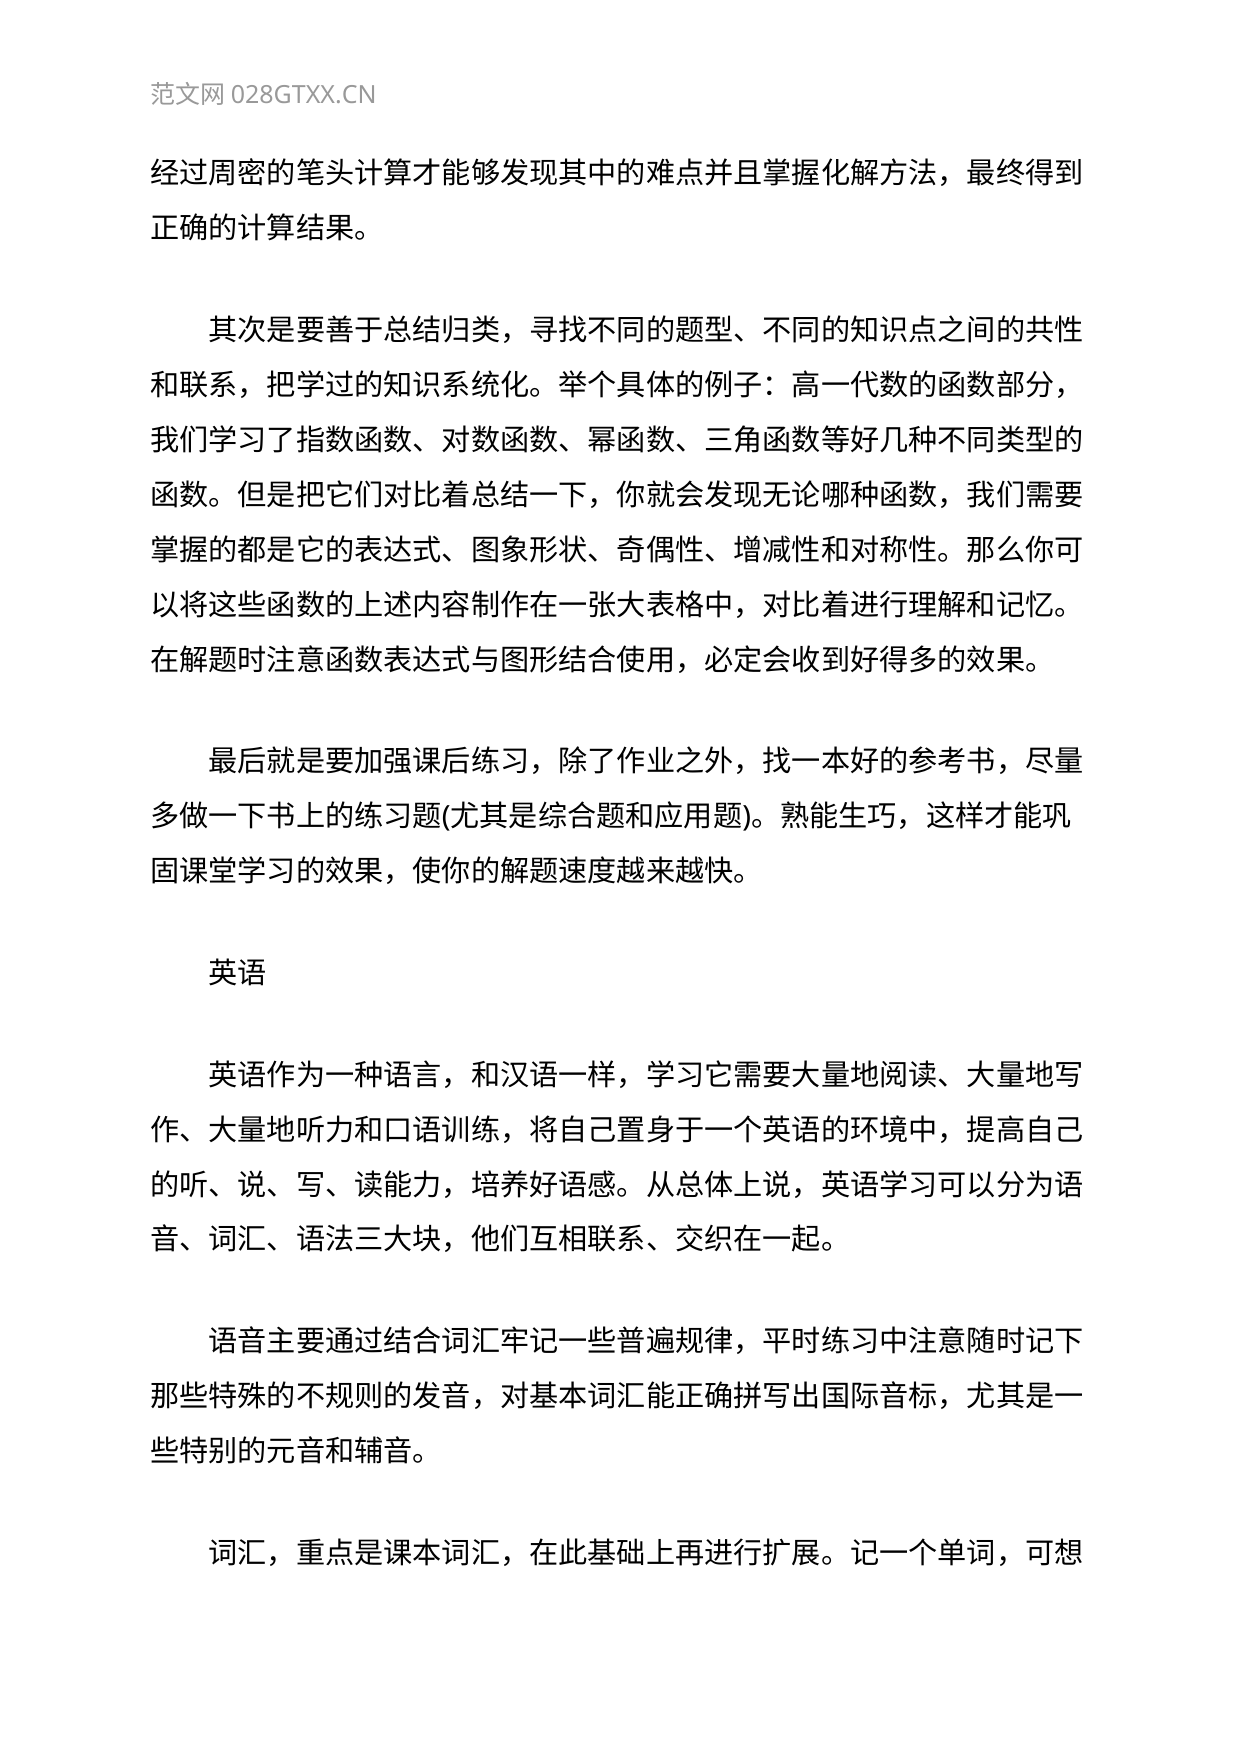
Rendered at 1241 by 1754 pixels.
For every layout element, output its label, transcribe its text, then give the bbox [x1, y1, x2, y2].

text 英语作为一种语言，和汉语一样，学习它需要大量地阅读、大量地写作、大量地听力和口语训练，将自己置身于一个英语的环境中，提高自己的听、说、写、读能力，培养好语感。从总体上说，英语学习可以分为语音、词汇、语法三大块，他们互相联系、交织在一起。 [150, 1051, 1090, 1258]
text 语音主要通过结合词汇牢记一些普遍规律，平时练习中注意随时记下那些特殊的不规则的发音，对基本词汇能正确拼写出国际音标，尤其是一些特别的元音和辅音。 [150, 1318, 1090, 1470]
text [150, 1529, 1090, 1572]
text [150, 150, 1090, 247]
text 英语 [150, 949, 1090, 992]
text 最后就是要加强课后练习，除了作业之外，找一本好的参考书，尽量多做一下书上的练习题(尤其是综合题和应用题)。熟能生巧，这样才能巩固课堂学习的效果，使你的解题速度越来越快。 [150, 738, 1090, 890]
text 其次是要善于总结归类，寻找不同的题型、不同的知识点之间的共性和联系，把学过的知识系统化。举个具体的例子：高一代数的函数部分，我们学习了指数函数、对数函数、幂函数、三角函数等好几种不同类型的函数。但是把它们对比着总结一下，你就会发现无论哪种函数，我们需要掌握的都是它的表达式、图象形状、奇偶性、增减性和对称性。那么你可以将这些函数的上述内容制作在一张大表格中，对比着进行理解和记忆。在解题时注意函数表达式与图形结合使用，必定会收到好得多的效果。 [150, 307, 1090, 678]
